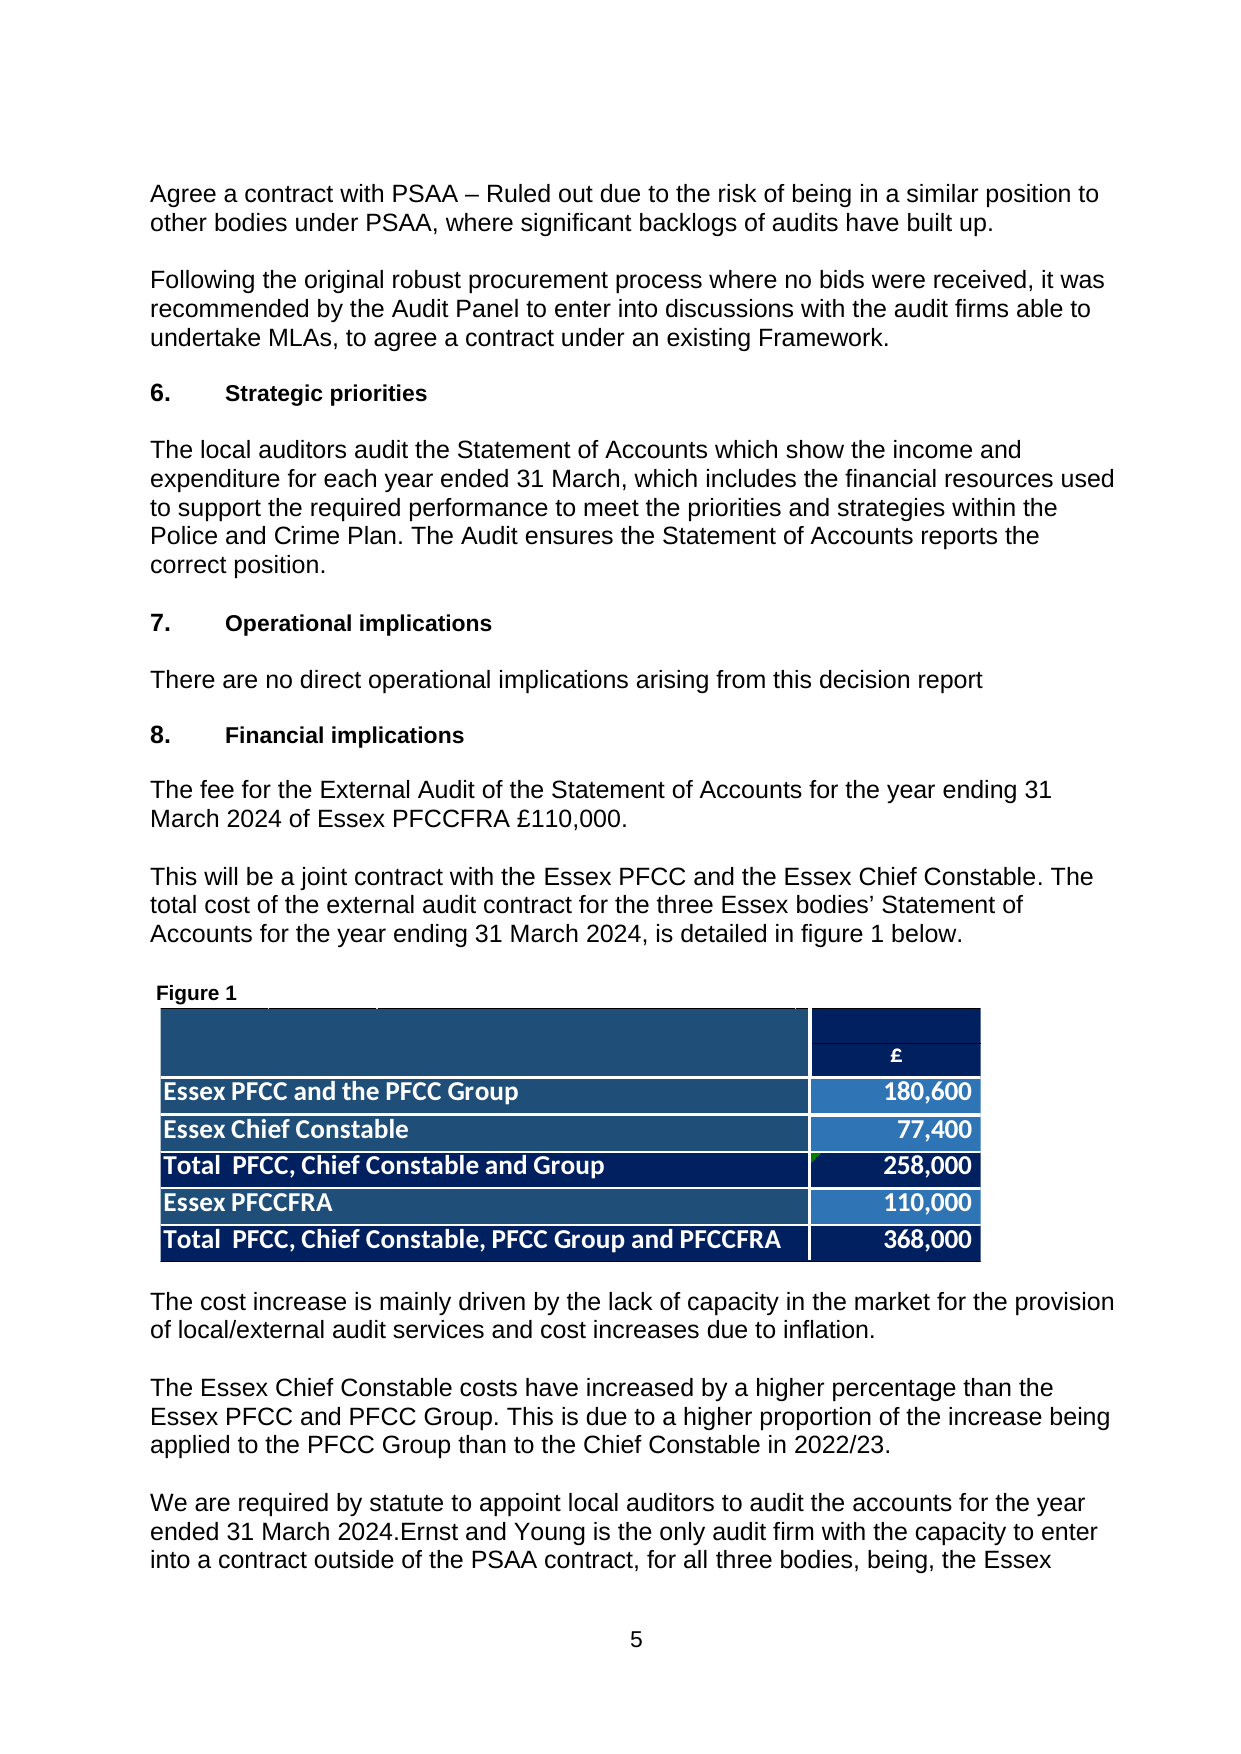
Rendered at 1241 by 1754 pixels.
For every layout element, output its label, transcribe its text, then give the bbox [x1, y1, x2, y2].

text The cost increase is mainly driven by the lack of capacity in the market for the provision of local/external audit services and cost increases due to inflation. [150, 1287, 1122, 1344]
text The local auditors audit the Statement of Accounts which show the income and expenditure for each year ended 31 March, which includes the financial resources used to support the required performance to meet the priorities and strategies within the Police and Crime Plan. The Audit ensures the Statement of Accounts reports the correct position. [150, 435, 1122, 579]
text Figure 1 [150, 981, 1122, 1005]
list Financial implications [150, 720, 1122, 749]
text Following the original robust procurement process where no bids were received, it was recommended by the Audit Panel to enter into discussions with the audit firms able to undertake MLAs, to agree a contract under an existing Framework. [150, 265, 1122, 351]
list Operational implications [150, 608, 1122, 636]
text The Essex Chief Constable costs have increased by a higher percentage than the Essex PFCC and PFCC Group. This is due to a higher proportion of the increase being applied to the PFCC Group than to the Chief Constable in 2022/23. [150, 1373, 1122, 1459]
text There are no direct operational implications arising from this decision report [150, 665, 1122, 694]
text This will be a joint contract with the Essex PFCC and the Essex Chief Constable. The total cost of the external audit contract for the three Essex bodies’ Statement of Accounts for the year ending 31 March 2024, is detailed in figure 1 below. [150, 862, 1122, 948]
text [150, 1488, 1122, 1574]
text The fee for the External Audit of the Statement of Accounts for the year ending 31 March 2024 of Essex PFCCFRA £110,000. [150, 775, 1122, 833]
list Strategic priorities [150, 378, 1122, 406]
text Agree a contract with PSAA – Ruled out due to the risk of being in a similar position to other bodies under PSAA, where significant backlogs of audits have built up. [150, 179, 1122, 236]
